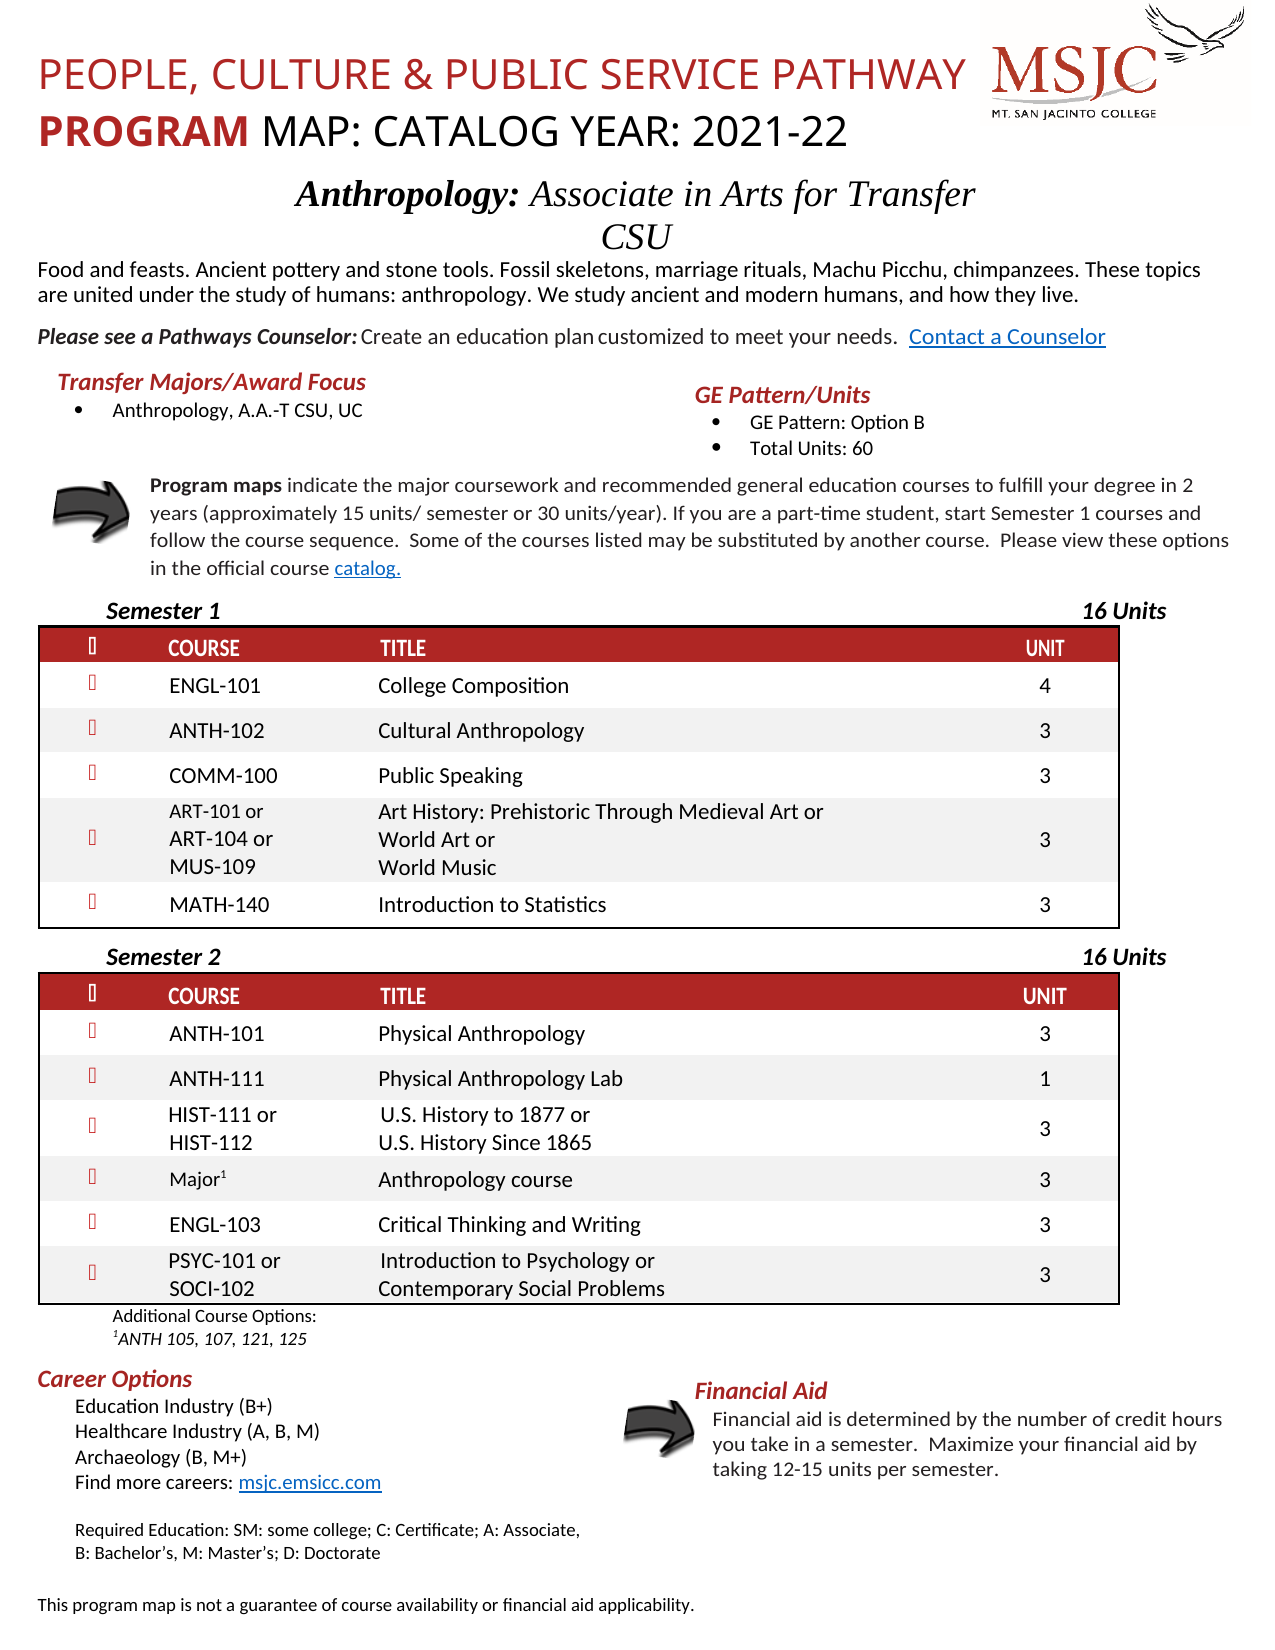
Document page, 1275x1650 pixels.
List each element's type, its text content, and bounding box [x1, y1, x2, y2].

subtitle GE Pattern/Units [694, 379, 1237, 409]
text Semester 2 16 Units [37, 941, 1237, 972]
subtitle Additional Course Options: [112, 1304, 1237, 1327]
table_cell 3 [981, 753, 1118, 797]
table_cell 4 [981, 663, 1118, 707]
table_cell [40, 1201, 157, 1246]
table_cell [40, 1156, 157, 1201]
text Anthropology: Associate in Arts for Transfer [37, 171, 1237, 214]
table_header [40, 628, 157, 662]
table_cell ENGL-103 [157, 1201, 369, 1246]
text Required Education: SM: some college; C: Certificate; A: Associate, B: Bachelor’s, M: Master’s; D: Doctorate [75, 1518, 600, 1564]
picture [979, 0, 1252, 126]
subtitle Career Options [37, 1363, 600, 1393]
table_cell ANTH-101 [157, 1010, 369, 1055]
list Total Units: 60 [712, 435, 1237, 460]
text Education Industry (B+) [75, 1393, 600, 1419]
table_cell 3 [981, 1201, 1118, 1246]
table_cell Physical Anthropology Lab [369, 1055, 981, 1100]
table_cell [40, 1246, 157, 1302]
table_cell 1 [981, 1055, 1118, 1100]
list Anthropology, A.A.-T CSU, UC [75, 397, 600, 422]
table_cell U.S. History to 1877 or U.S. History Since 1865 [369, 1100, 981, 1156]
table_cell [40, 1010, 157, 1055]
table_cell 3 [981, 798, 1118, 882]
table_cell [40, 1055, 157, 1100]
table_cell College Composition [369, 663, 981, 707]
table_cell Cultural Anthropology [369, 708, 981, 752]
text Find more careers: msjc.emsicc.com [75, 1469, 600, 1495]
text Food and feasts. Ancient pottery and stone tools. Fossil skeletons, marriage rituals, Machu Picchu, chimpanzees. These topics are united under the study of humans: anthropology. We study ancient and modern humans, and how they live. [37, 257, 1237, 308]
table_cell 3 [981, 708, 1118, 752]
text Financial aid is determined by the number of credit hours you take in a semester. Maximize your financial aid by taking 12-15 units per semester. [712, 1406, 1237, 1482]
table_cell MATH-140 [157, 882, 369, 927]
table_cell [40, 753, 157, 797]
text Archaeology (B, M+) [75, 1444, 600, 1469]
table_cell 3 [981, 1156, 1118, 1201]
table_cell Anthropology course [369, 1156, 981, 1201]
text Please see a Pathways Counselor: Create an education plan customized to meet your needs. Contact a Counselor [37, 324, 1237, 350]
subtitle Transfer Majors/Award Focus [57, 366, 600, 397]
picture [621, 1393, 699, 1462]
table_header [40, 974, 157, 1010]
table_cell Critical Thinking and Writing [369, 1201, 981, 1246]
table_header COURSE [157, 974, 369, 1010]
text Program maps indicate the major coursework and recommended general education courses to fulfill your degree in 2 years (approximately 15 units/ semester or 30 units/year). If you are a part-time student, start Semester 1 courses and follow the course sequence. Some of the courses listed may be substituted by another course. Please view these options in the official course catalog. [150, 473, 1237, 580]
table_cell Introduction to Psychology or Contemporary Social Problems [369, 1246, 981, 1302]
table_cell Art History: Prehistoric Through Medieval Art or World Art or World Music [369, 798, 981, 882]
list GE Pattern: Option B [712, 409, 1237, 435]
table_cell [40, 1100, 157, 1156]
table_cell ART-101 or ART-104 or MUS-109 [157, 798, 369, 882]
table_cell Major1 [157, 1156, 369, 1201]
table_cell ANTH-111 [157, 1055, 369, 1100]
text Semester 1 16 Units [37, 595, 1237, 625]
table_header TITLE [369, 628, 981, 662]
table_header UNIT [981, 974, 1118, 1010]
table_cell Physical Anthropology [369, 1010, 981, 1055]
table_cell 3 [981, 1246, 1118, 1302]
table_cell [40, 798, 157, 882]
table_cell ENGL-101 [157, 663, 369, 707]
table_cell ANTH-102 [157, 708, 369, 752]
table_cell PSYC-101 or SOCI-102 [157, 1246, 369, 1302]
text Healthcare Industry (A, B, M) [75, 1419, 600, 1444]
table_cell COMM-100 [157, 753, 369, 797]
subtitle Financial Aid [694, 1375, 1237, 1406]
text CSU [37, 214, 1237, 257]
table_header COURSE [157, 628, 369, 662]
table_cell [40, 663, 157, 707]
table_cell 3 [981, 1100, 1118, 1156]
subtitle 1ANTH 105, 107, 121, 125 [112, 1327, 1237, 1350]
table_cell Public Speaking [369, 753, 981, 797]
table_cell 3 [981, 882, 1118, 927]
table_header UNIT [981, 628, 1118, 662]
table_header TITLE [369, 974, 981, 1010]
table_cell Introduction to Statistics [369, 882, 981, 927]
table_cell [40, 882, 157, 927]
table_cell HIST-111 or HIST-112 [157, 1100, 369, 1156]
picture [50, 474, 135, 548]
table_cell 3 [981, 1010, 1118, 1055]
table_cell [40, 708, 157, 752]
